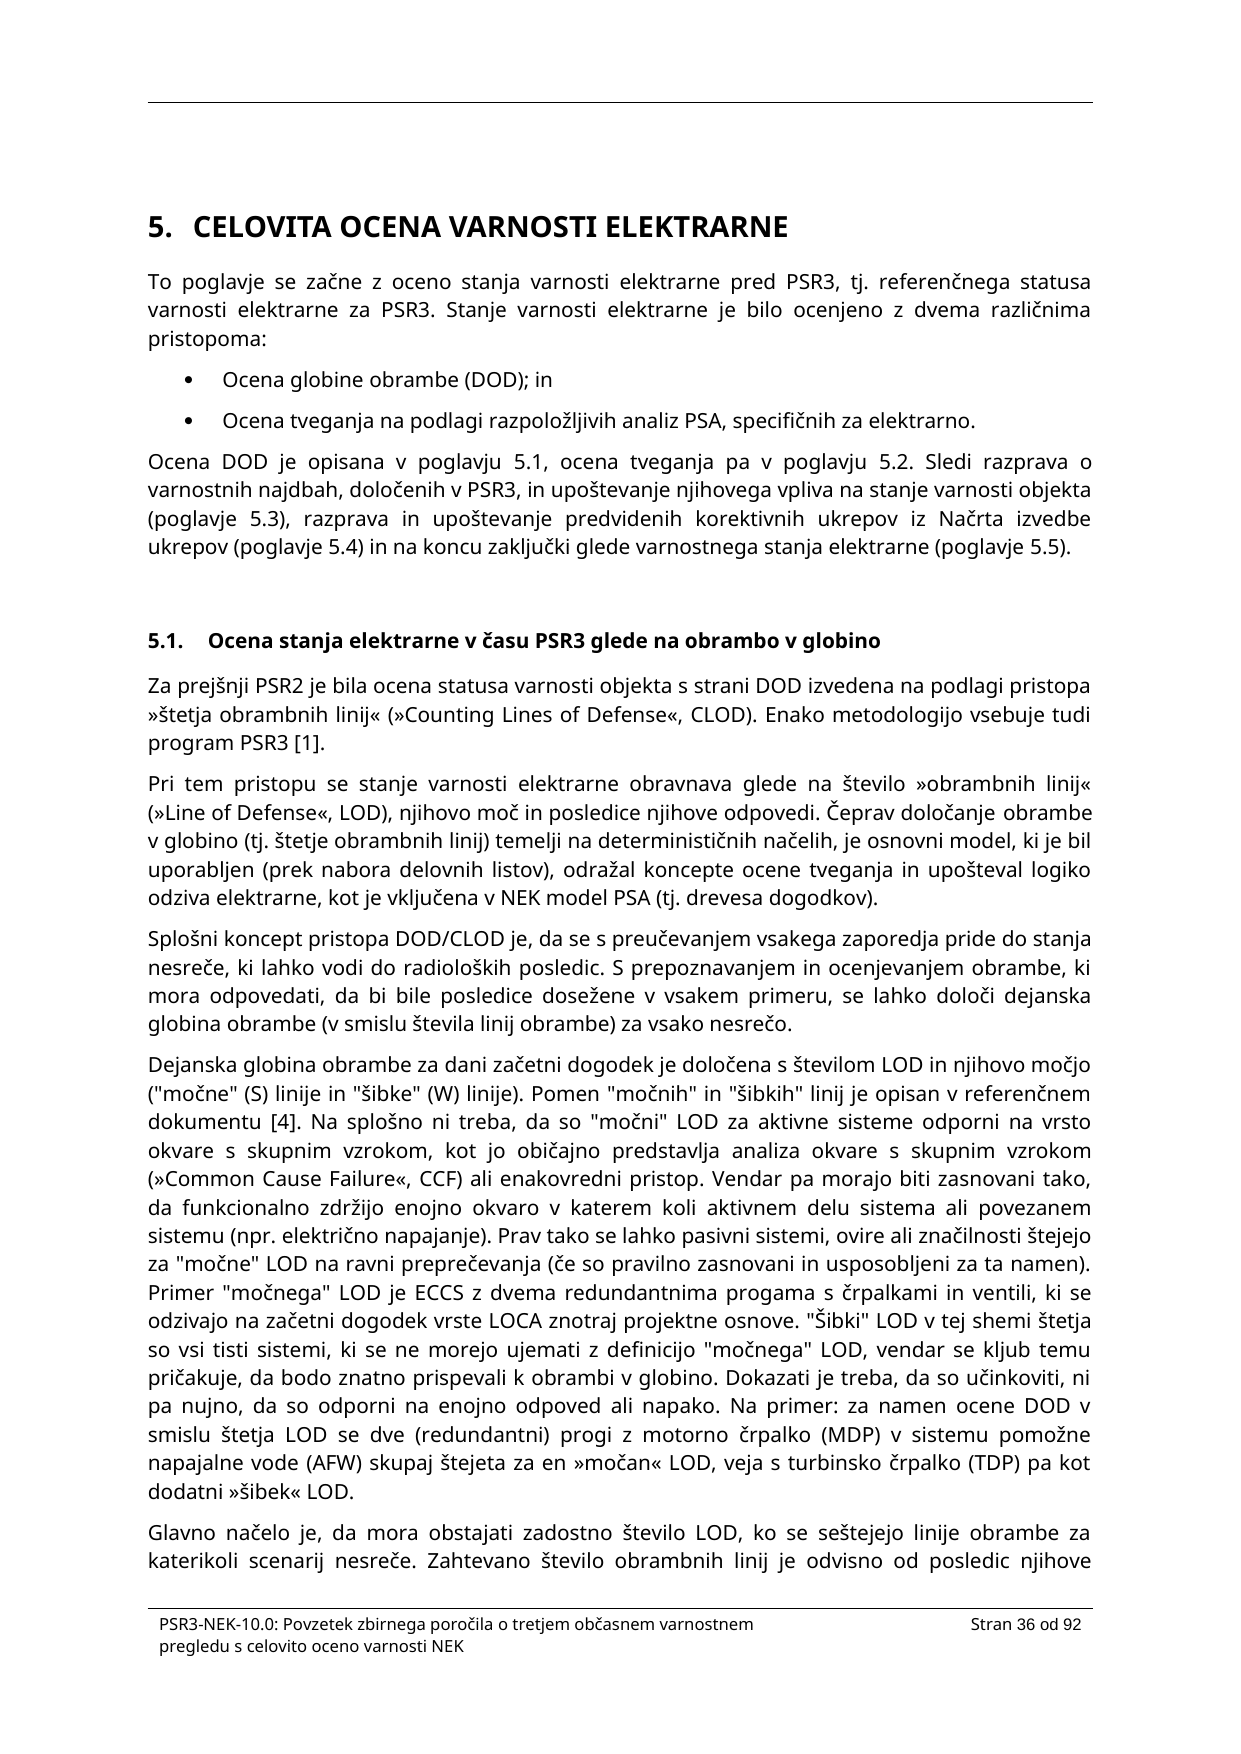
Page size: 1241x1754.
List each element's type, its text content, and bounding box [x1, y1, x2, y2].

list Ocena tveganja na podlagi razpoložljivih analiz PSA, specifičnih za elektrarno. [185, 406, 1093, 434]
text Splošni koncept pristopa DOD/CLOD je, da se s preučevanjem vsakega zaporedja pride do stanja nesreče, ki lahko vodi do radioloških posledic. S prepoznavanjem in ocenjevanjem obrambe, ki mora odpovedati, da bi bile posledice dosežene v vsakem primeru, se lahko določi dejanska globina obrambe (v smislu števila linij obrambe) za vsako nesrečo. [148, 924, 1093, 1038]
text To poglavje se začne z oceno stanja varnosti elektrarne pred PSR3, tj. referenčnega statusa varnosti elektrarne za PSR3. Stanje varnosti elektrarne je bilo ocenjeno z dvema različnima pristopoma: [148, 267, 1093, 352]
text Dejanska globina obrambe za dani začetni dogodek je določena s številom LOD in njihovo močjo ("močne" (S) linije in "šibke" (W) linije). Pomen "močnih" in "šibkih" linij je opisan v referenčnem dokumentu [4]. Na splošno ni treba, da so "močni" LOD za aktivne sisteme odporni na vrsto okvare s skupnim vzrokom, kot jo običajno predstavlja analiza okvare s skupnim vzrokom (»Common Cause Failure«, CCF) ali enakovredni pristop. Vendar pa morajo biti zasnovani tako, da funkcionalno zdržijo enojno okvaro v katerem koli aktivnem delu sistema ali povezanem sistemu (npr. električno napajanje). Prav tako se lahko pasivni sistemi, ovire ali značilnosti štejejo za "močne" LOD na ravni preprečevanja (če so pravilno zasnovani in usposobljeni za ta namen). Primer "močnega" LOD je ECCS z dvema redundantnima progama s črpalkami in ventili, ki se odzivajo na začetni dogodek vrste LOCA znotraj projektne osnove. "Šibki" LOD v tej shemi štetja so vsi tisti sistemi, ki se ne morejo ujemati z definicijo "močnega" LOD, vendar se kljub temu pričakuje, da bodo znatno prispevali k obrambi v globino. Dokazati je treba, da so učinkoviti, ni pa nujno, da so odporni na enojno odpoved ali napako. Na primer: za namen ocene DOD v smislu štetja LOD se dve (redundantni) progi z motorno črpalko (MDP) v sistemu pomožne napajalne vode (AFW) skupaj štejeta za en »močan« LOD, veja s turbinsko črpalko (TDP) pa kot dodatni »šibek« LOD. [148, 1050, 1093, 1505]
text Za prejšnji PSR2 je bila ocena statusa varnosti objekta s strani DOD izvedena na podlagi pristopa »štetja obrambnih linij« (»Counting Lines of Defense«, CLOD). Enako metodologijo vsebuje tudi program PSR3 [1]. [148, 672, 1093, 757]
list Ocena globine obrambe (DOD); in [185, 365, 1093, 393]
subtitle Ocena stanja elektrarne v času PSR3 glede na obrambo v globino [148, 627, 1093, 655]
text Pri tem pristopu se stanje varnosti elektrarne obravnava glede na število »obrambnih linij« (»Line of Defense«, LOD), njihovo moč in posledice njihove odpovedi. Čeprav določanje obrambe v globino (tj. štetje obrambnih linij) temelji na determinističnih načelih, je osnovni model, ki je bil uporabljen (prek nabora delovnih listov), odražal koncepte ocene tveganja in upošteval logiko odziva elektrarne, kot je vključena v NEK model PSA (tj. drevesa dogodkov). [148, 769, 1093, 912]
subtitle Celovita ocena VARNOSTI elektrarne [148, 207, 1093, 246]
text Ocena DOD je opisana v poglavju 5.1, ocena tveganja pa v poglavju 5.2. Sledi razprava o varnostnih najdbah, določenih v PSR3, in upoštevanje njihovega vpliva na stanje varnosti objekta (poglavje 5.3), razprava in upoštevanje predvidenih korektivnih ukrepov iz Načrta izvedbe ukrepov (poglavje 5.4) in na koncu zaključki glede varnostnega stanja elektrarne (poglavje 5.5). [148, 447, 1093, 561]
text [148, 1518, 1093, 1575]
